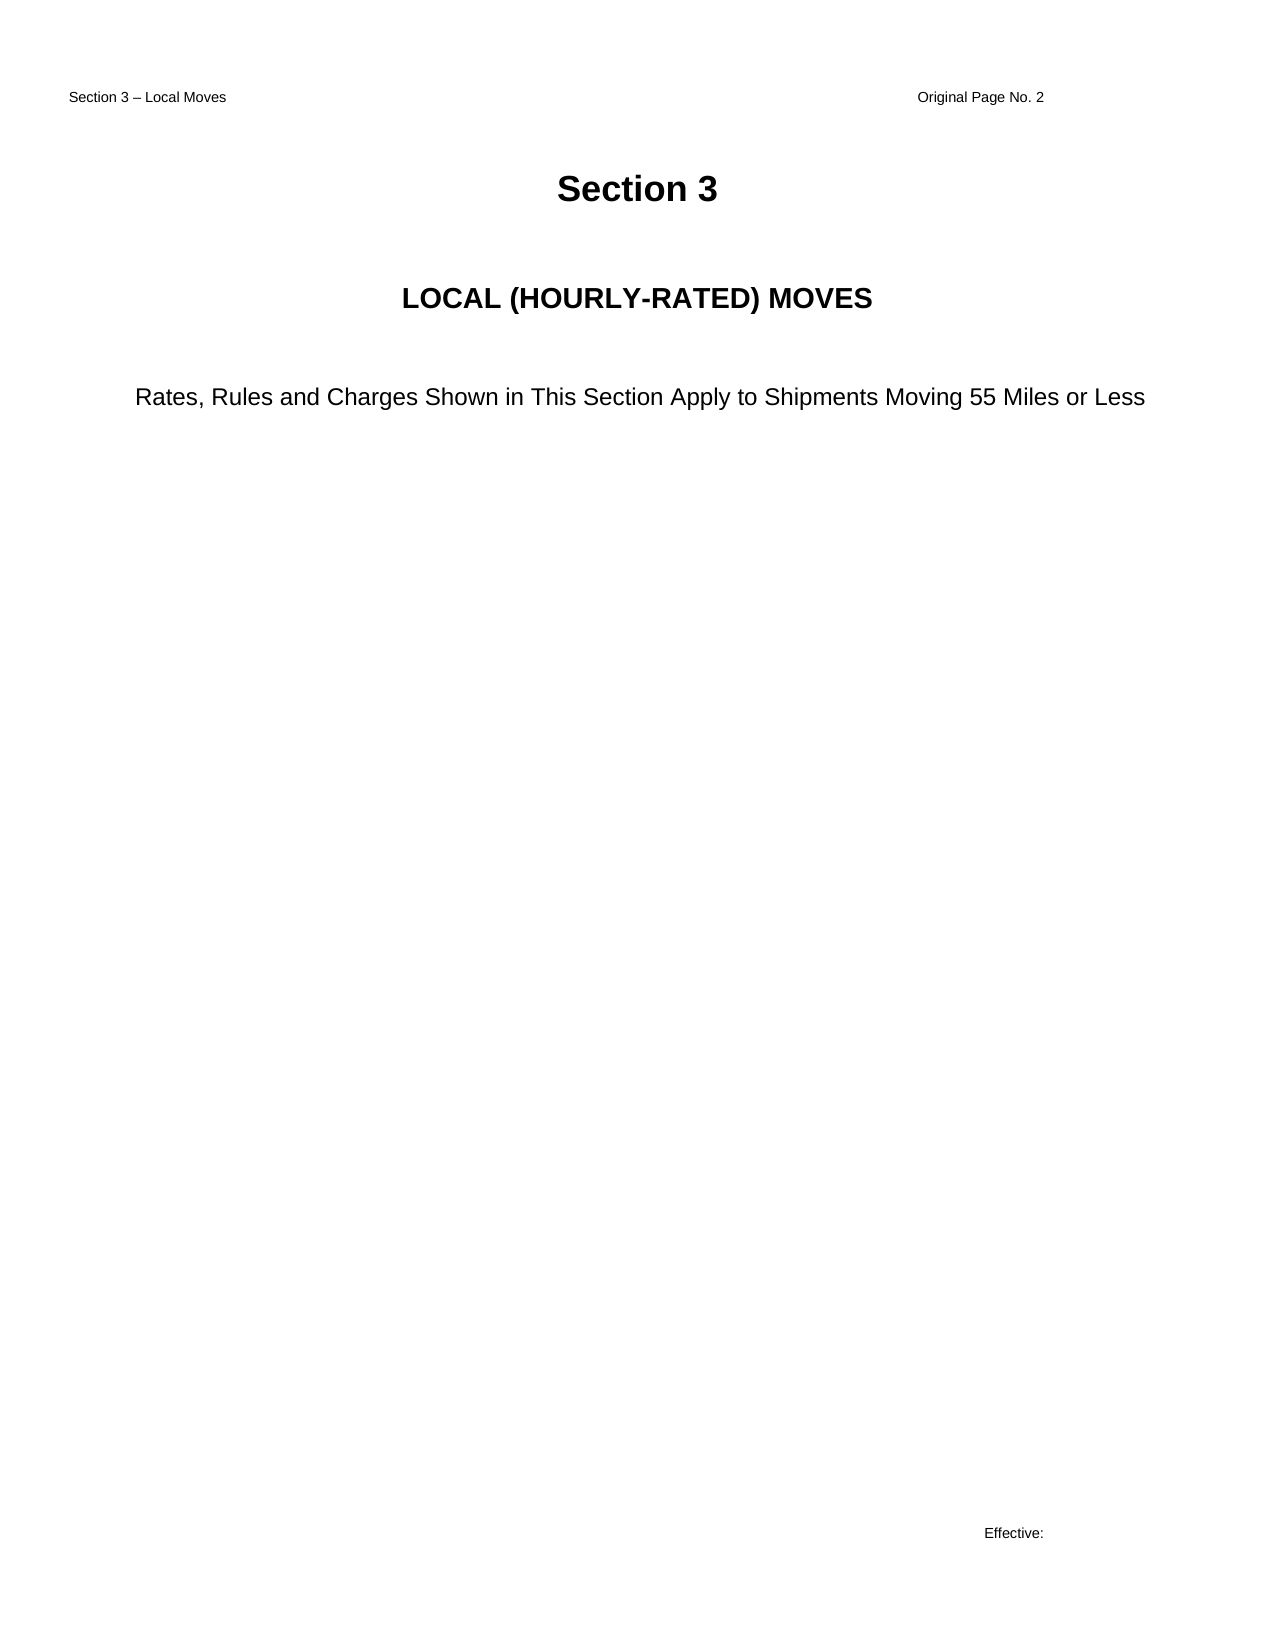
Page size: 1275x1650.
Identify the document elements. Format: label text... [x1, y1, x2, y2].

subtitle Rates, Rules and Charges Shown in This Section Apply to Shipments Moving 55 Miles or Less [68, 362, 1212, 410]
subtitle LOCAL (HOURLY-RATED) MOVES [68, 257, 1206, 314]
subtitle Section 3 [68, 137, 1206, 209]
